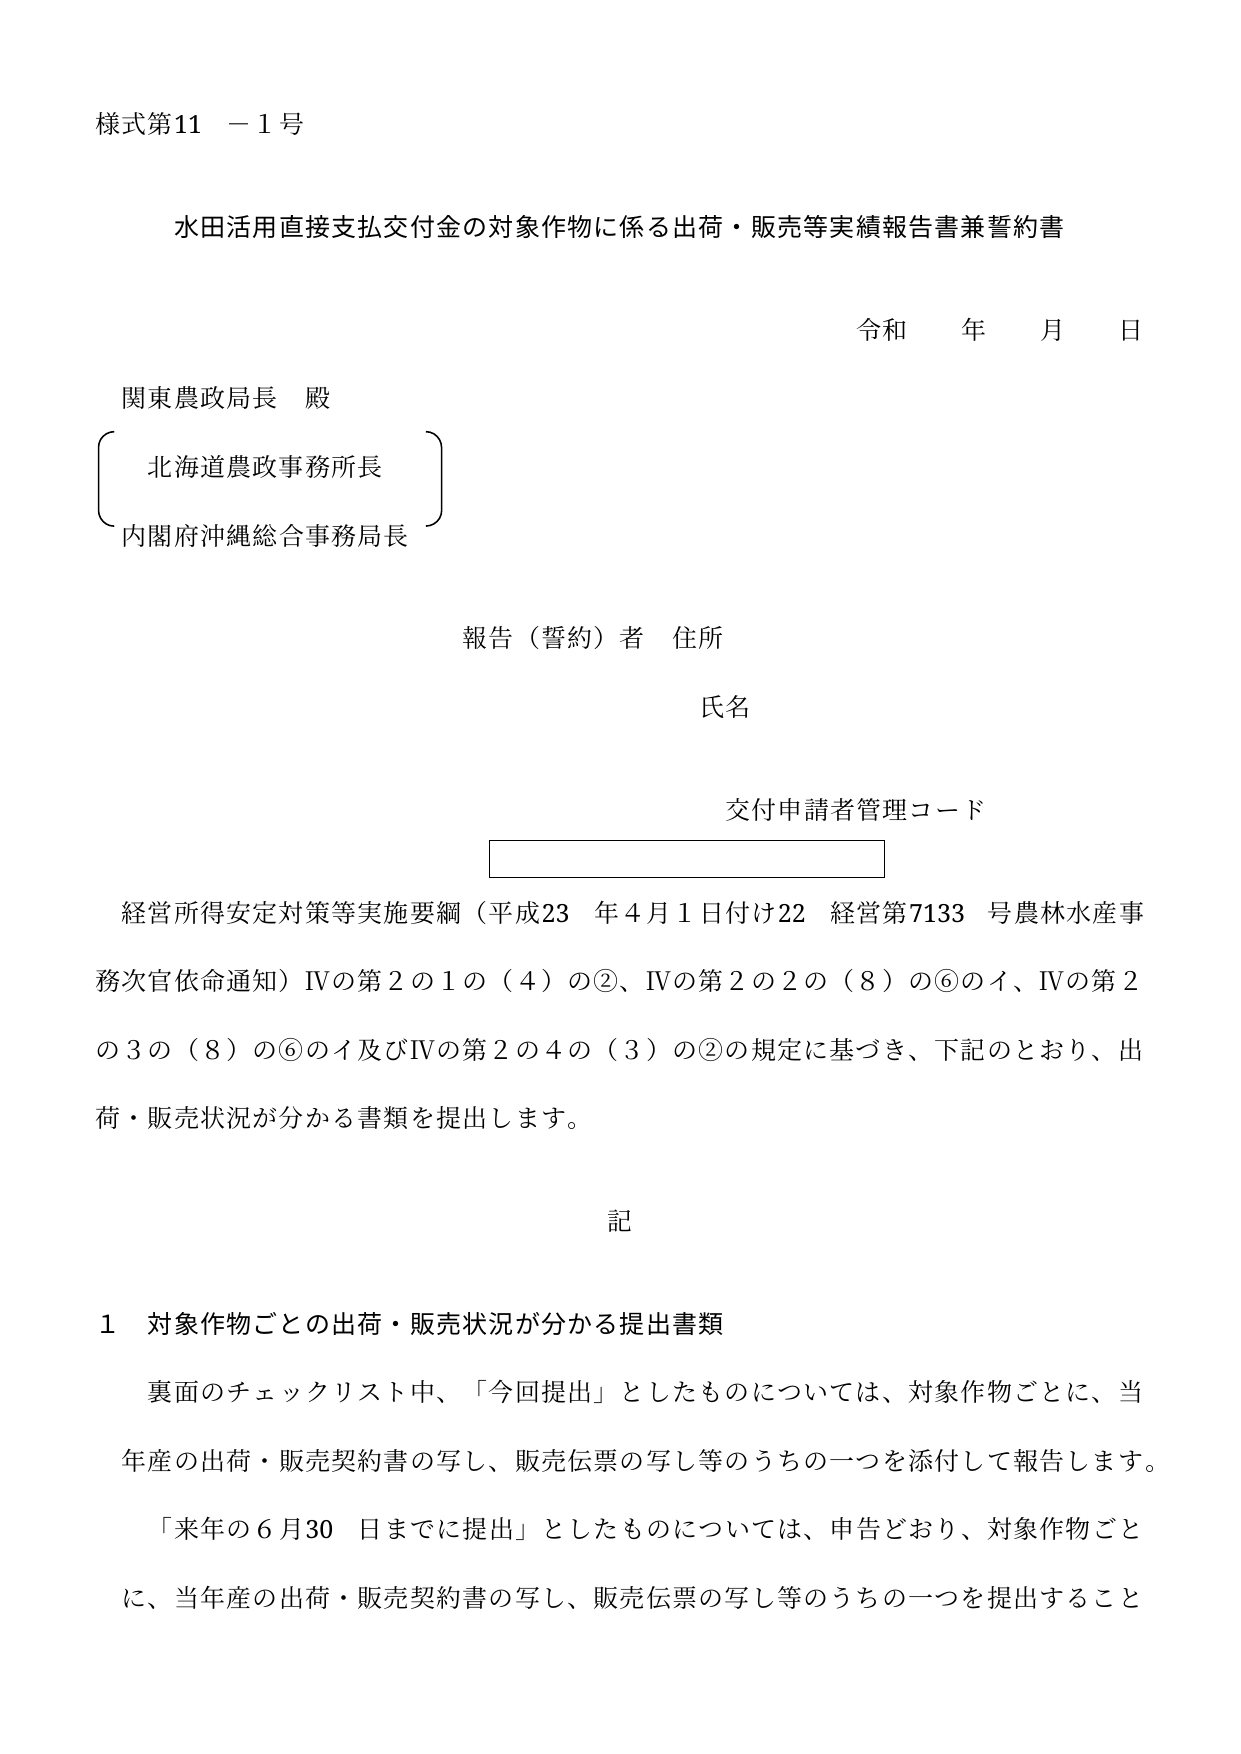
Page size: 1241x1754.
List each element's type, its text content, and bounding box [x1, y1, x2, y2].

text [121, 1494, 1145, 1631]
text 氏名 [201, 671, 1145, 740]
text 内閣府沖縄総合事務局長 [95, 500, 1145, 568]
text 水田活用直接支払交付金の対象作物に係る出荷・販売等実績報告書兼誓約書 [95, 192, 1145, 260]
text 経営所得安定対策等実施要綱（平成23年４月１日付け22経営第7133号農林水産事務次官依命通知）Ⅳの第２の１の（４）の②、Ⅳの第２の２の（８）の⑥のイ、Ⅳの第２の３の（８）の⑥のイ及びⅣの第２の４の（３）の②の規定に基づき、下記のとおり、出荷・販売状況が分かる書類を提出します。 [95, 877, 1145, 1151]
text 記 [95, 1185, 1145, 1254]
text 交付申請者管理コード [603, 774, 1145, 843]
text 様式第11－１号 [95, 89, 1145, 157]
text １ 対象作物ごとの出荷・販売状況が分かる提出書類 [95, 1288, 1145, 1357]
text 北海道農政事務所長 [432, 431, 1145, 500]
text 北海道農政事務所長 [100, 431, 440, 500]
text 令和 年 月 日 [95, 294, 1145, 363]
text 報告（誓約）者 住所 [95, 603, 1145, 671]
text 裏面のチェックリスト中、「今回提出」としたものについては、対象作物ごとに、当年産の出荷・販売契約書の写し、販売伝票の写し等のうちの一つを添付して報告します。 [121, 1357, 1145, 1494]
text 関東農政局長 殿 [95, 363, 1145, 431]
